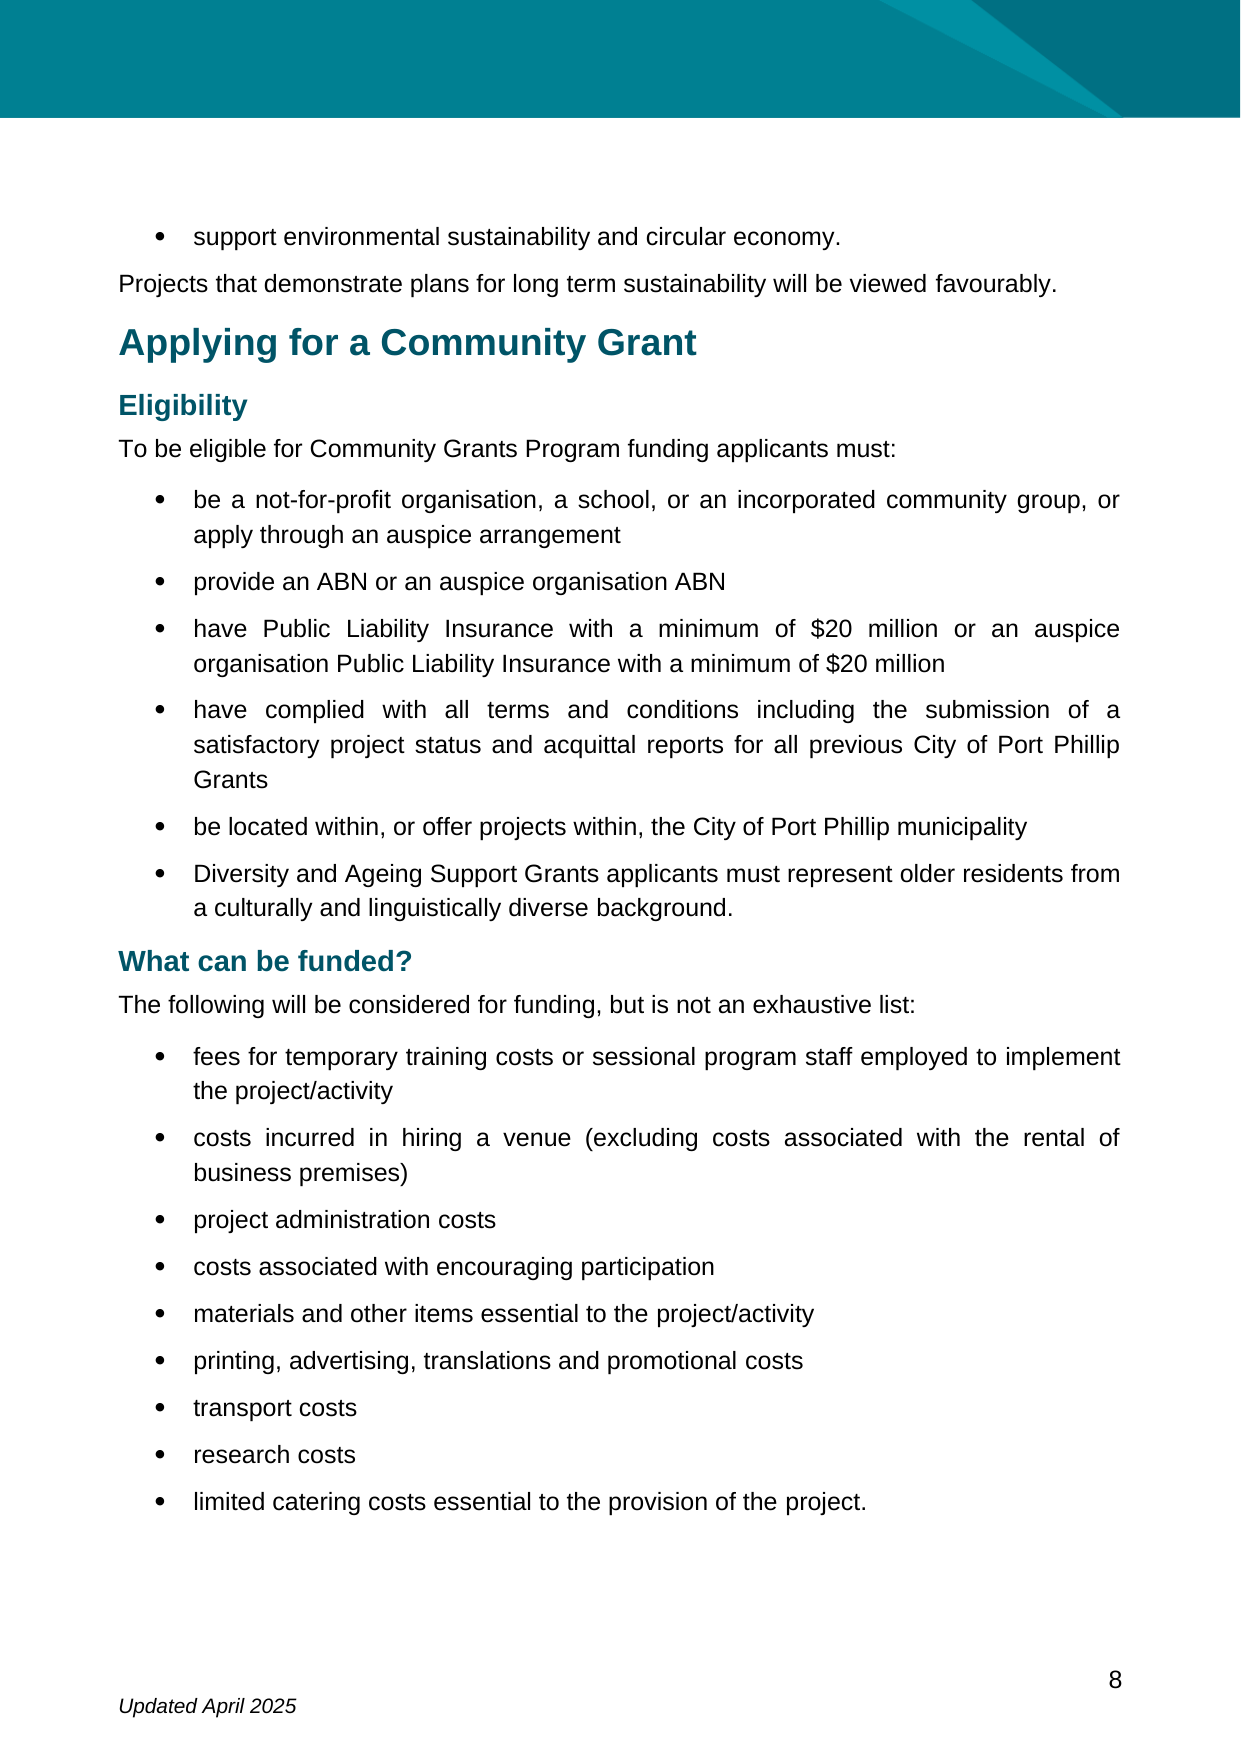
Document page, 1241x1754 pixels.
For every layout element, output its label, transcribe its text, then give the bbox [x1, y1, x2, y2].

subtitle Applying for a Community Grant [118, 320, 1122, 363]
text have Public Liability Insurance with a minimum of $20 million or an auspice organisation Public Liability Insurance with a minimum of $20 million [156, 614, 1122, 677]
text printing, advertising, translations and promotional costs [156, 1346, 1122, 1375]
subtitle What can be funded? [118, 944, 1122, 978]
text be located within, or offer projects within, the City of Port Phillip municipality [156, 812, 1122, 840]
text research costs [156, 1440, 1122, 1469]
text support environmental sustainability and circular economy. [156, 222, 1122, 250]
text costs incurred in hiring a venue (excluding costs associated with the rental of business premises) [156, 1123, 1122, 1186]
picture [0, 0, 1241, 119]
text Diversity and Ageing Support Grants applicants must represent older residents from a culturally and linguistically diverse background. [156, 859, 1122, 922]
subtitle Eligibility [118, 388, 1122, 422]
text To be eligible for Community Grants Program funding applicants must: [118, 434, 1122, 463]
text limited catering costs essential to the provision of the project. [156, 1487, 1122, 1516]
text costs associated with encouraging participation [156, 1252, 1122, 1281]
text be a not-for-profit organisation, a school, or an incorporated community group, or apply through an auspice arrangement [156, 485, 1122, 549]
list Projects that demonstrate plans for long term sustainability will be viewed favourably. [118, 269, 1122, 297]
text transport costs [156, 1393, 1122, 1422]
text The following will be considered for funding, but is not an exhaustive list: [118, 990, 1122, 1019]
text fees for temporary training costs or sessional program staff employed to implement the project/activity [156, 1042, 1122, 1105]
text have complied with all terms and conditions including the submission of a satisfactory project status and acquittal reports for all previous City of Port Phillip Grants [156, 696, 1122, 793]
text materials and other items essential to the project/activity [156, 1299, 1122, 1328]
text project administration costs [156, 1205, 1122, 1233]
text provide an ABN or an auspice organisation ABN [156, 567, 1122, 596]
